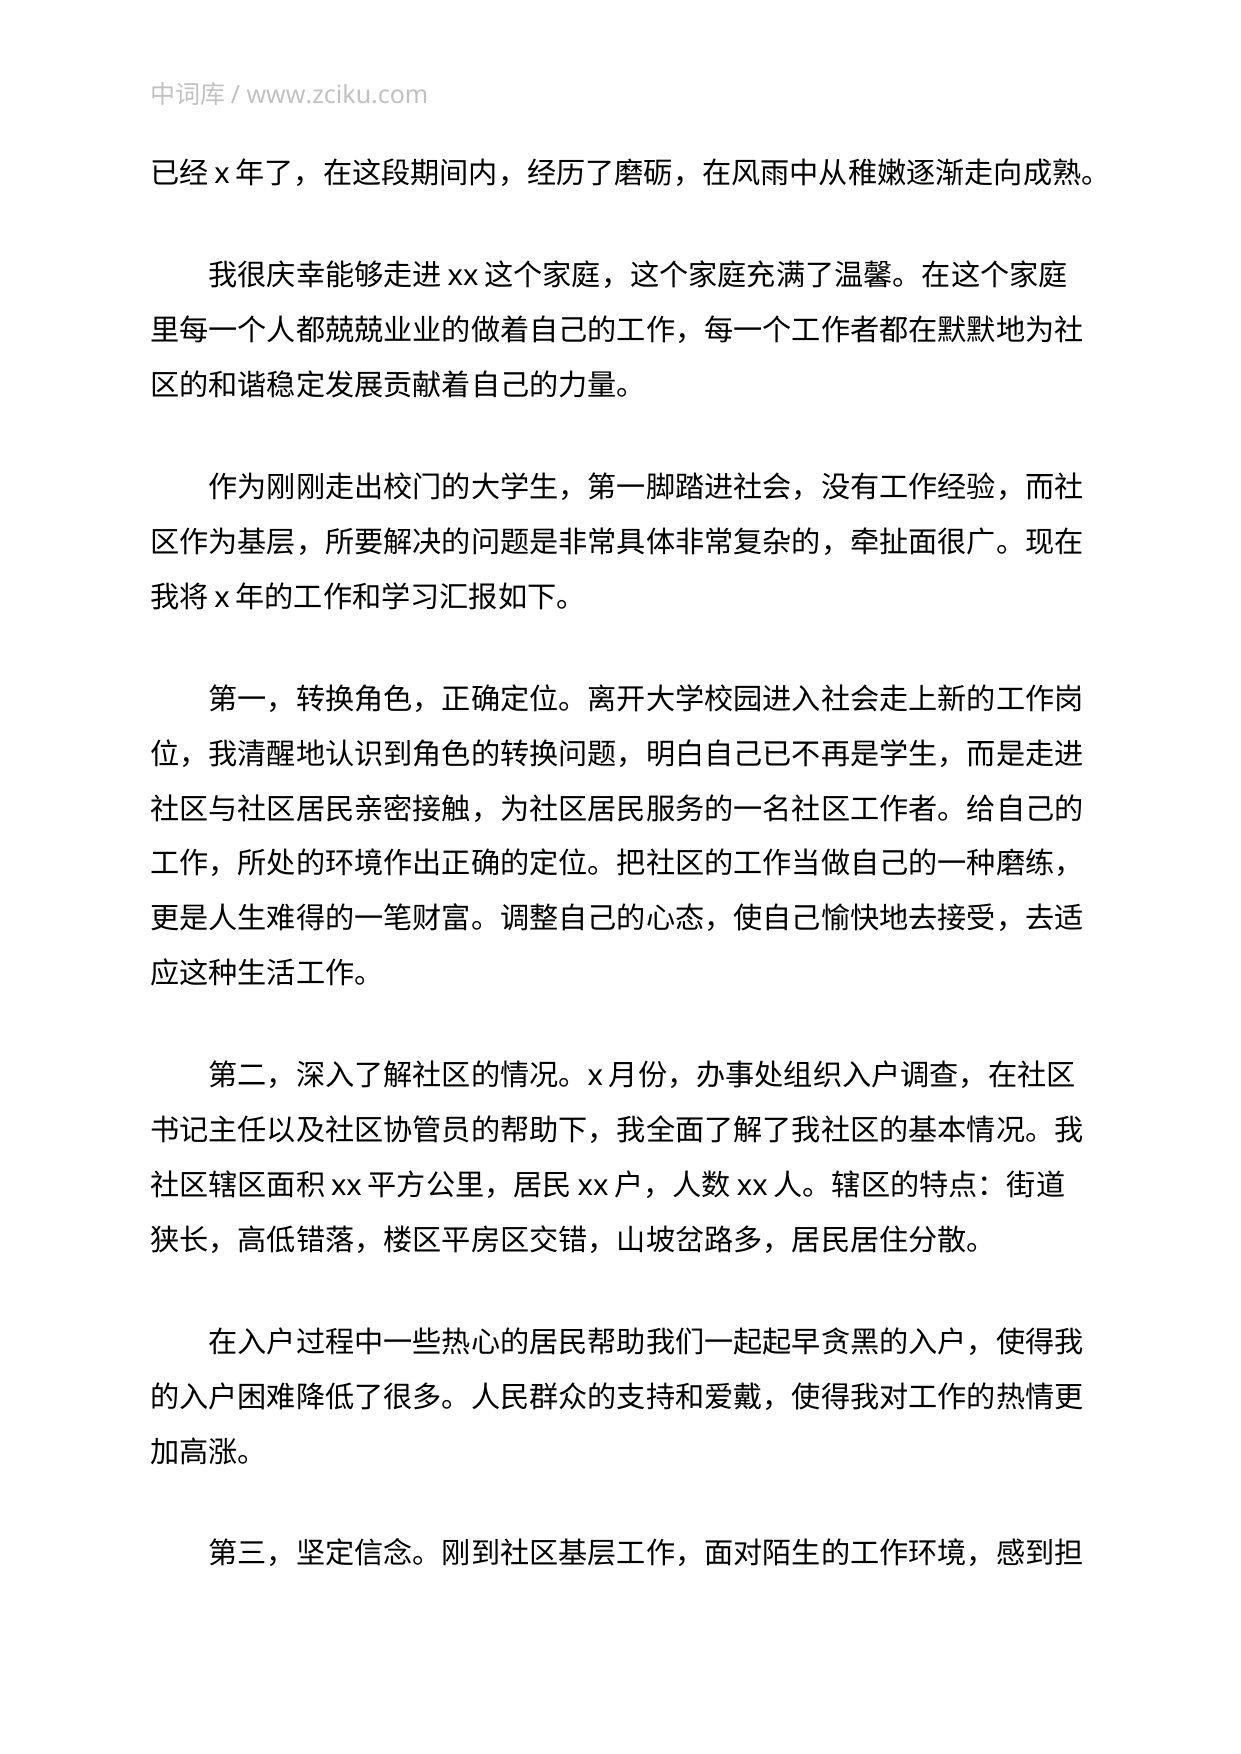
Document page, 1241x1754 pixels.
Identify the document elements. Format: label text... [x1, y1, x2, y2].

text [150, 150, 1090, 192]
text 第一，转换角色，正确定位。离开大学校园进入社会走上新的工作岗位，我清醒地认识到角色的转换问题，明白自己已不再是学生，而是走进社区与社区居民亲密接触，为社区居民服务的一名社区工作者。给自己的工作，所处的环境作出正确的定位。把社区的工作当做自己的一种磨练，更是人生难得的一笔财富。调整自己的心态，使自己愉快地去接受，去适应这种生活工作。 [150, 675, 1090, 992]
text 第二，深入了解社区的情况。x月份，办事处组织入户调查，在社区书记主任以及社区协管员的帮助下，我全面了解了我社区的基本情况。我社区辖区面积xx平方公里，居民xx户，人数xx人。辖区的特点：街道狭长，高低错落，楼区平房区交错，山坡岔路多，居民居住分散。 [150, 1052, 1090, 1259]
text 作为刚刚走出校门的大学生，第一脚踏进社会，没有工作经验，而社区作为基层，所要解决的问题是非常具体非常复杂的，牵扯面很广。现在我将x年的工作和学习汇报如下。 [150, 464, 1090, 616]
text 在入户过程中一些热心的居民帮助我们一起起早贪黑的入户，使得我的入户困难降低了很多。人民群众的支持和爱戴，使得我对工作的热情更加高涨。 [150, 1318, 1090, 1470]
text 我很庆幸能够走进xx这个家庭，这个家庭充满了温馨。在这个家庭里每一个人都兢兢业业的做着自己的工作，每一个工作者都在默默地为社区的和谐稳定发展贡献着自己的力量。 [150, 252, 1090, 404]
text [150, 1530, 1090, 1572]
